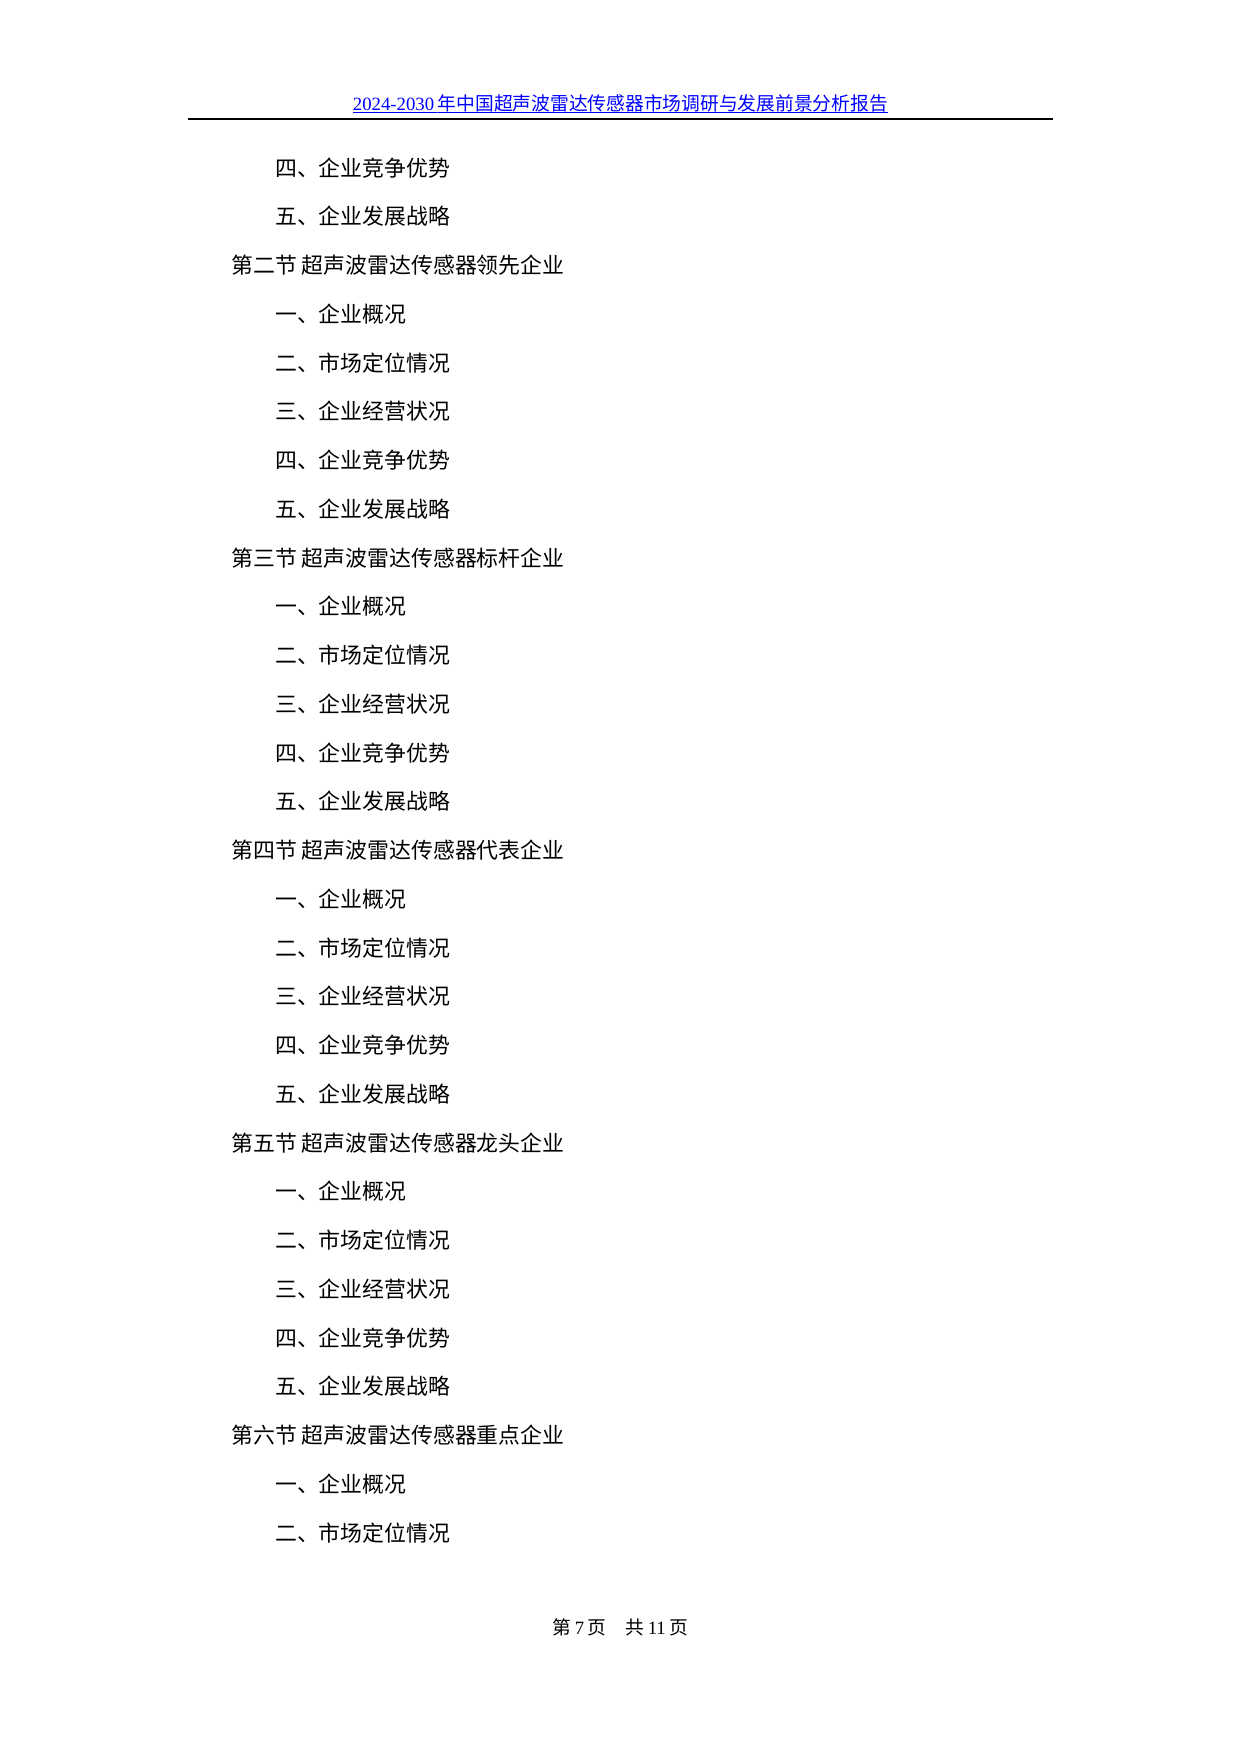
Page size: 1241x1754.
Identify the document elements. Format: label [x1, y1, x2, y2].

text [187, 150, 1053, 1548]
